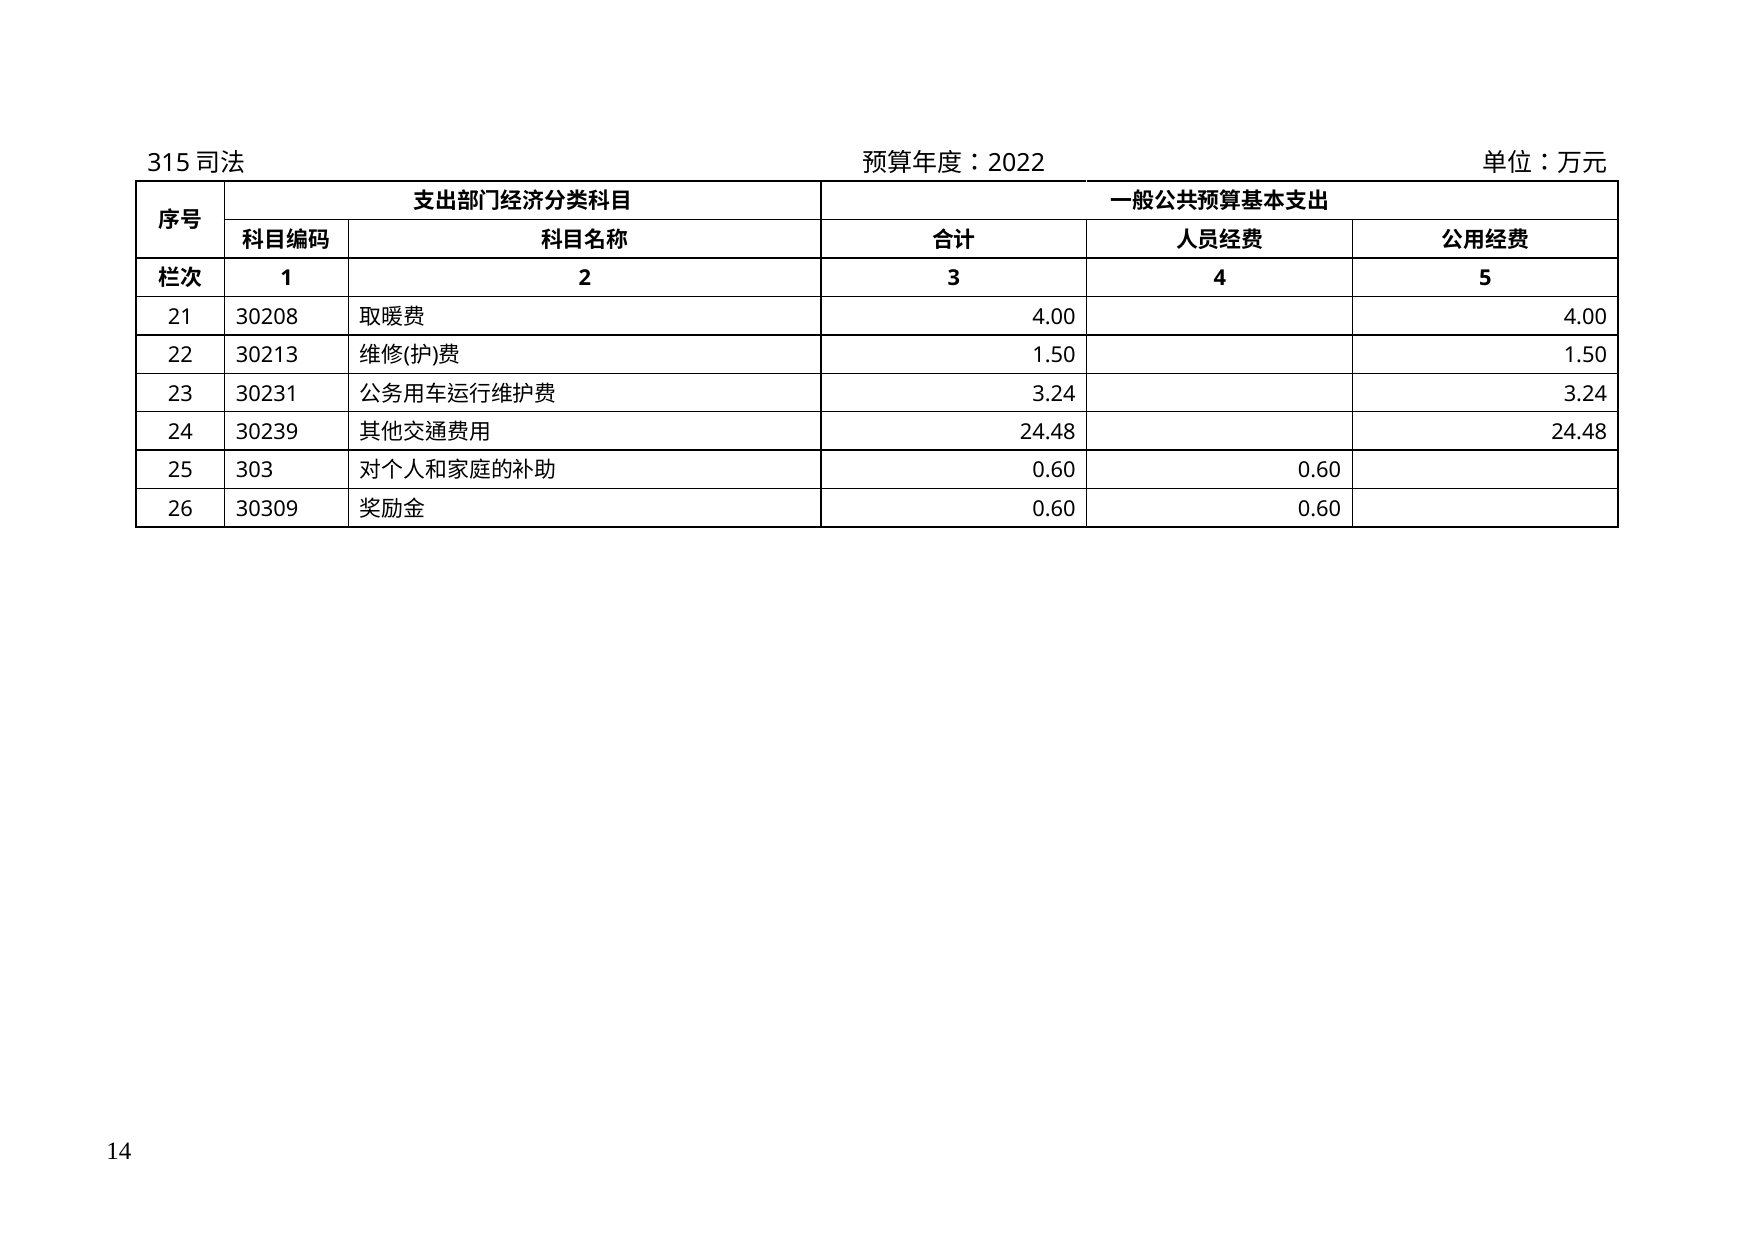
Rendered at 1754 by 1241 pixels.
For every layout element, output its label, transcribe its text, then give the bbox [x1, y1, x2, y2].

table_cell [1087, 412, 1352, 449]
table_cell 303 [225, 451, 348, 488]
table_cell 0.60 [1087, 451, 1352, 488]
table_cell 序号 [137, 182, 224, 257]
table_cell 24.48 [1353, 412, 1617, 449]
table_cell [1087, 374, 1352, 411]
table_cell 1 [225, 259, 348, 296]
table_cell 科目编码 [225, 220, 348, 257]
table_cell 公用经费 [1353, 220, 1617, 257]
table_cell [1087, 297, 1352, 334]
table_cell 25 [137, 451, 224, 488]
table_cell 26 [137, 489, 224, 526]
table_cell 24.48 [822, 412, 1086, 449]
table_cell 30213 [225, 336, 348, 372]
table_cell 支出部门经济分类科目 [225, 182, 820, 219]
table_cell 4 [1087, 259, 1352, 296]
table_cell 其他交通费用 [349, 412, 820, 449]
table_cell 2 [349, 259, 820, 296]
table_cell 3 [822, 259, 1086, 296]
table_cell 0.60 [822, 489, 1086, 526]
table_cell 栏次 [137, 259, 224, 296]
table_cell 21 [137, 297, 224, 334]
table_cell 1.50 [1353, 336, 1617, 372]
table_cell 30309 [225, 489, 348, 526]
table_cell 30239 [225, 412, 348, 449]
table_cell 4.00 [1353, 297, 1617, 334]
table_cell [1353, 489, 1617, 526]
table_cell 人员经费 [1087, 220, 1352, 257]
table_cell 24 [137, 412, 224, 449]
table_cell 30231 [225, 374, 348, 411]
table_cell [1353, 451, 1617, 488]
table_cell 3.24 [822, 374, 1086, 411]
table_cell 1.50 [822, 336, 1086, 372]
table_cell 23 [137, 374, 224, 411]
table_cell [1087, 336, 1352, 372]
table_header 预算年度：2022 [822, 143, 1086, 180]
table_cell 奖励金 [349, 489, 820, 526]
table_cell 3.24 [1353, 374, 1617, 411]
table_cell 4.00 [822, 297, 1086, 334]
table_cell 对个人和家庭的补助 [349, 451, 820, 488]
table_cell 科目名称 [349, 220, 820, 257]
table_cell 5 [1353, 259, 1617, 296]
table_header 315司法 [137, 143, 820, 180]
table_cell 维修(护)费 [349, 336, 820, 372]
table_cell 22 [137, 336, 224, 372]
table_cell 一般公共预算基本支出 [822, 182, 1617, 219]
table_cell 30208 [225, 297, 348, 334]
table_cell 公务用车运行维护费 [349, 374, 820, 411]
table_cell 0.60 [1087, 489, 1352, 526]
table_header 单位：万元 [1087, 143, 1617, 180]
table_cell 合计 [822, 220, 1086, 257]
table_cell 0.60 [822, 451, 1086, 488]
table_cell 取暖费 [349, 297, 820, 334]
